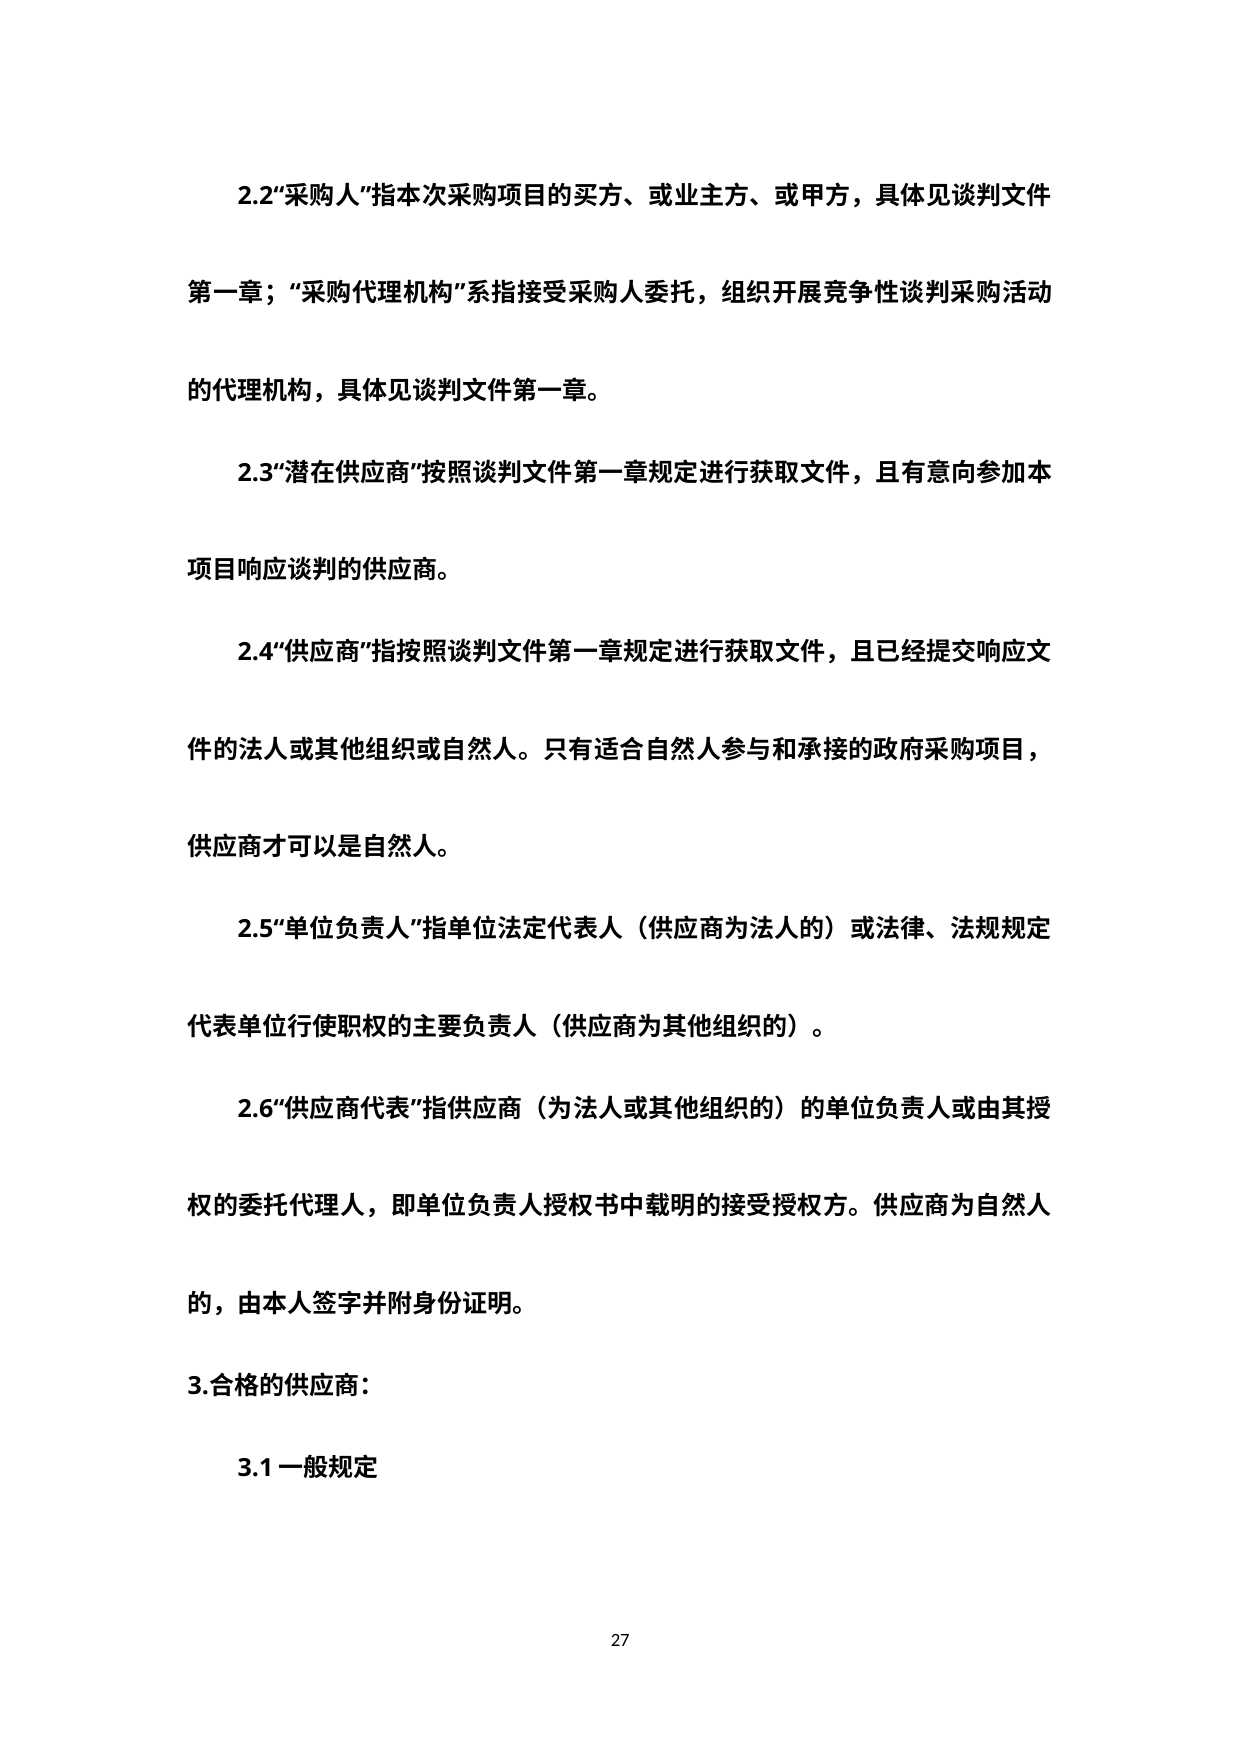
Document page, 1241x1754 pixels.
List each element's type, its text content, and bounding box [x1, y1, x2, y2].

text 3.合格的供应商： [187, 1352, 1053, 1417]
text 3.1一般规定 [187, 1434, 1053, 1499]
text 2.2“采购人”指本次采购项目的买方、或业主方、或甲方，具体见谈判文件第一章；“采购代理机构”系指接受采购人委托，组织开展竞争性谈判采购活动的代理机构，具体见谈判文件第一章。 [187, 162, 1053, 422]
text 2.5“单位负责人”指单位法定代表人（供应商为法人的）或法律、法规规定代表单位行使职权的主要负责人（供应商为其他组织的）。 [187, 895, 1053, 1058]
text 2.4“供应商”指按照谈判文件第一章规定进行获取文件，且已经提交响应文件的法人或其他组织或自然人。只有适合自然人参与和承接的政府采购项目，供应商才可以是自然人。 [187, 618, 1053, 878]
text 2.3“潜在供应商”按照谈判文件第一章规定进行获取文件，且有意向参加本项目响应谈判的供应商。 [187, 439, 1053, 601]
text 2.6“供应商代表”指供应商（为法人或其他组织的）的单位负责人或由其授权的委托代理人，即单位负责人授权书中载明的接受授权方。供应商为自然人的，由本人签字并附身份证明。 [187, 1075, 1053, 1335]
